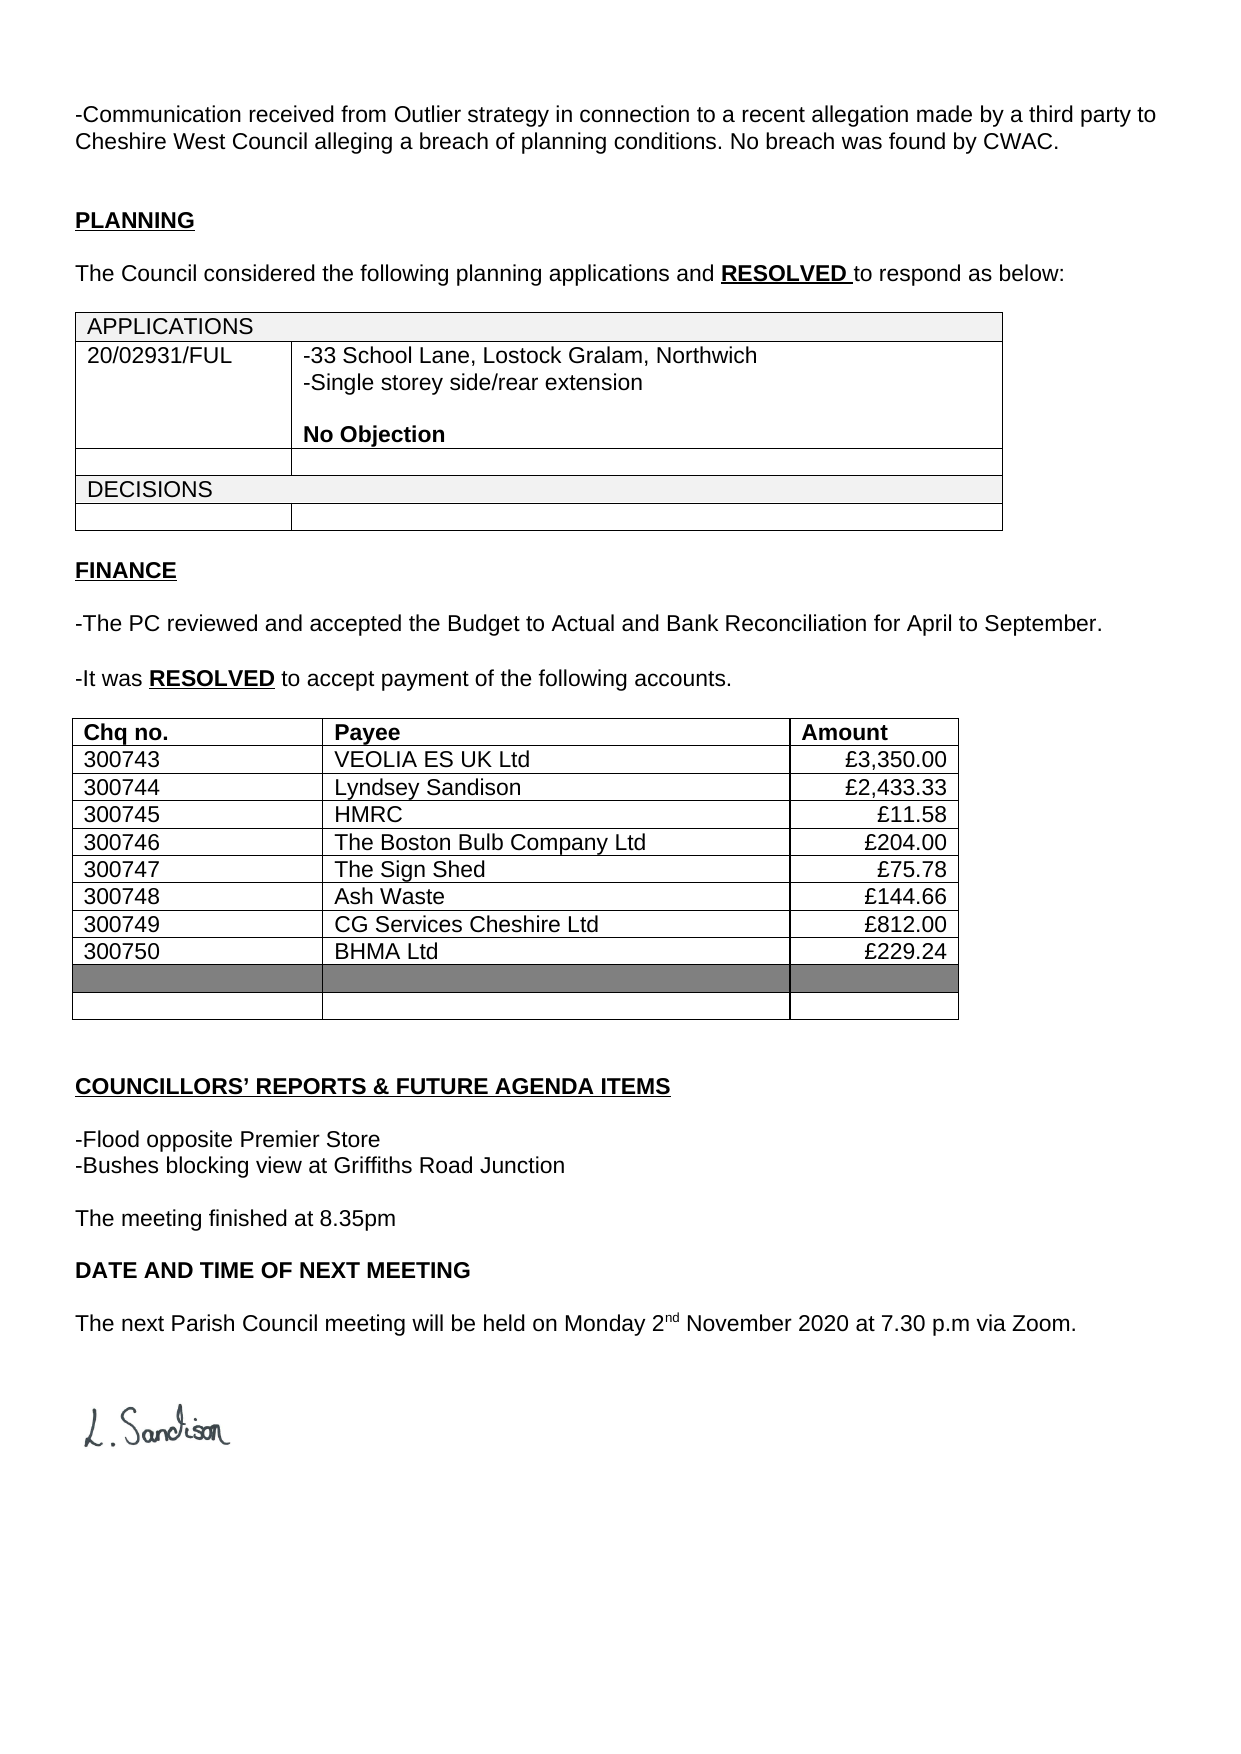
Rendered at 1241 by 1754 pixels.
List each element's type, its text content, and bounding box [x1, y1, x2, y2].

table_cell [292, 504, 1002, 530]
table_cell 300746 [73, 829, 322, 855]
table_cell 300745 [73, 801, 322, 827]
table_cell 300749 [73, 911, 322, 937]
table_cell Ash Waste [323, 883, 789, 909]
table_cell CG Services Cheshire Ltd [323, 911, 789, 937]
text -It was RESOLVED to accept payment of the following accounts. [75, 665, 1165, 691]
table_cell 300744 [73, 774, 322, 800]
table_header APPLICATIONS [76, 313, 1002, 341]
text -Communication received from Outlier strategy in connection to a recent allegation made by a third party to Cheshire West Council alleging a breach of planning conditions. No breach was found by CWAC. [75, 101, 1165, 154]
text The Council considered the following planning applications and RESOLVED to respond as below: [75, 259, 1165, 286]
text DATE AND TIME OF NEXT MEETING [75, 1257, 1165, 1284]
table_cell £229.24 [791, 938, 958, 964]
table_cell [791, 965, 958, 992]
text FINANCE [75, 557, 1165, 584]
table_cell £75.78 [791, 856, 958, 882]
table_cell [292, 449, 1002, 475]
table_cell HMRC [323, 801, 789, 827]
picture [75, 1398, 239, 1458]
table_cell 300750 [73, 938, 322, 964]
table_header Amount [791, 719, 958, 745]
text -The PC reviewed and accepted the Budget to Actual and Bank Reconciliation for April to September. [75, 610, 1165, 636]
table_cell -33 School Lane, Lostock Gralam, Northwich -Single storey side/rear extension No Objection [292, 342, 1002, 448]
table_cell £144.66 [791, 883, 958, 909]
table_cell Lyndsey Sandison [323, 774, 789, 800]
text -Flood opposite Premier Store [75, 1126, 1165, 1152]
text -Bushes blocking view at Griffiths Road Junction [75, 1152, 1165, 1178]
table_cell [791, 993, 958, 1019]
table_cell £812.00 [791, 911, 958, 937]
text The meeting finished at 8.35pm [75, 1205, 1165, 1231]
table_cell BHMA Ltd [323, 938, 789, 964]
table_cell [323, 965, 789, 992]
table_cell 300747 [73, 856, 322, 882]
table_cell [76, 449, 291, 475]
table_cell 20/02931/FUL [76, 342, 291, 448]
table_header Chq no. [73, 719, 322, 745]
text The next Parish Council meeting will be held on Monday 2nd November 2020 at 7.30 p.m via Zoom. [75, 1310, 1165, 1336]
table_header Payee [323, 719, 789, 745]
table_cell £2,433.33 [791, 774, 958, 800]
text COUNCILLORS’ REPORTS & FUTURE AGENDA ITEMS [75, 1073, 1165, 1099]
table_cell £11.58 [791, 801, 958, 827]
table_cell £204.00 [791, 829, 958, 855]
text PLANNING [75, 207, 1165, 233]
table_cell [73, 965, 322, 992]
table_cell 300743 [73, 746, 322, 773]
table_cell VEOLIA ES UK Ltd [323, 746, 789, 773]
table_cell DECISIONS [76, 476, 1002, 502]
table_cell The Boston Bulb Company Ltd [323, 829, 789, 855]
table_cell £3,350.00 [791, 746, 958, 773]
table_cell [73, 993, 322, 1019]
table_cell [76, 504, 291, 530]
table_cell The Sign Shed [323, 856, 789, 882]
table_cell 300748 [73, 883, 322, 909]
table_cell [323, 993, 789, 1019]
